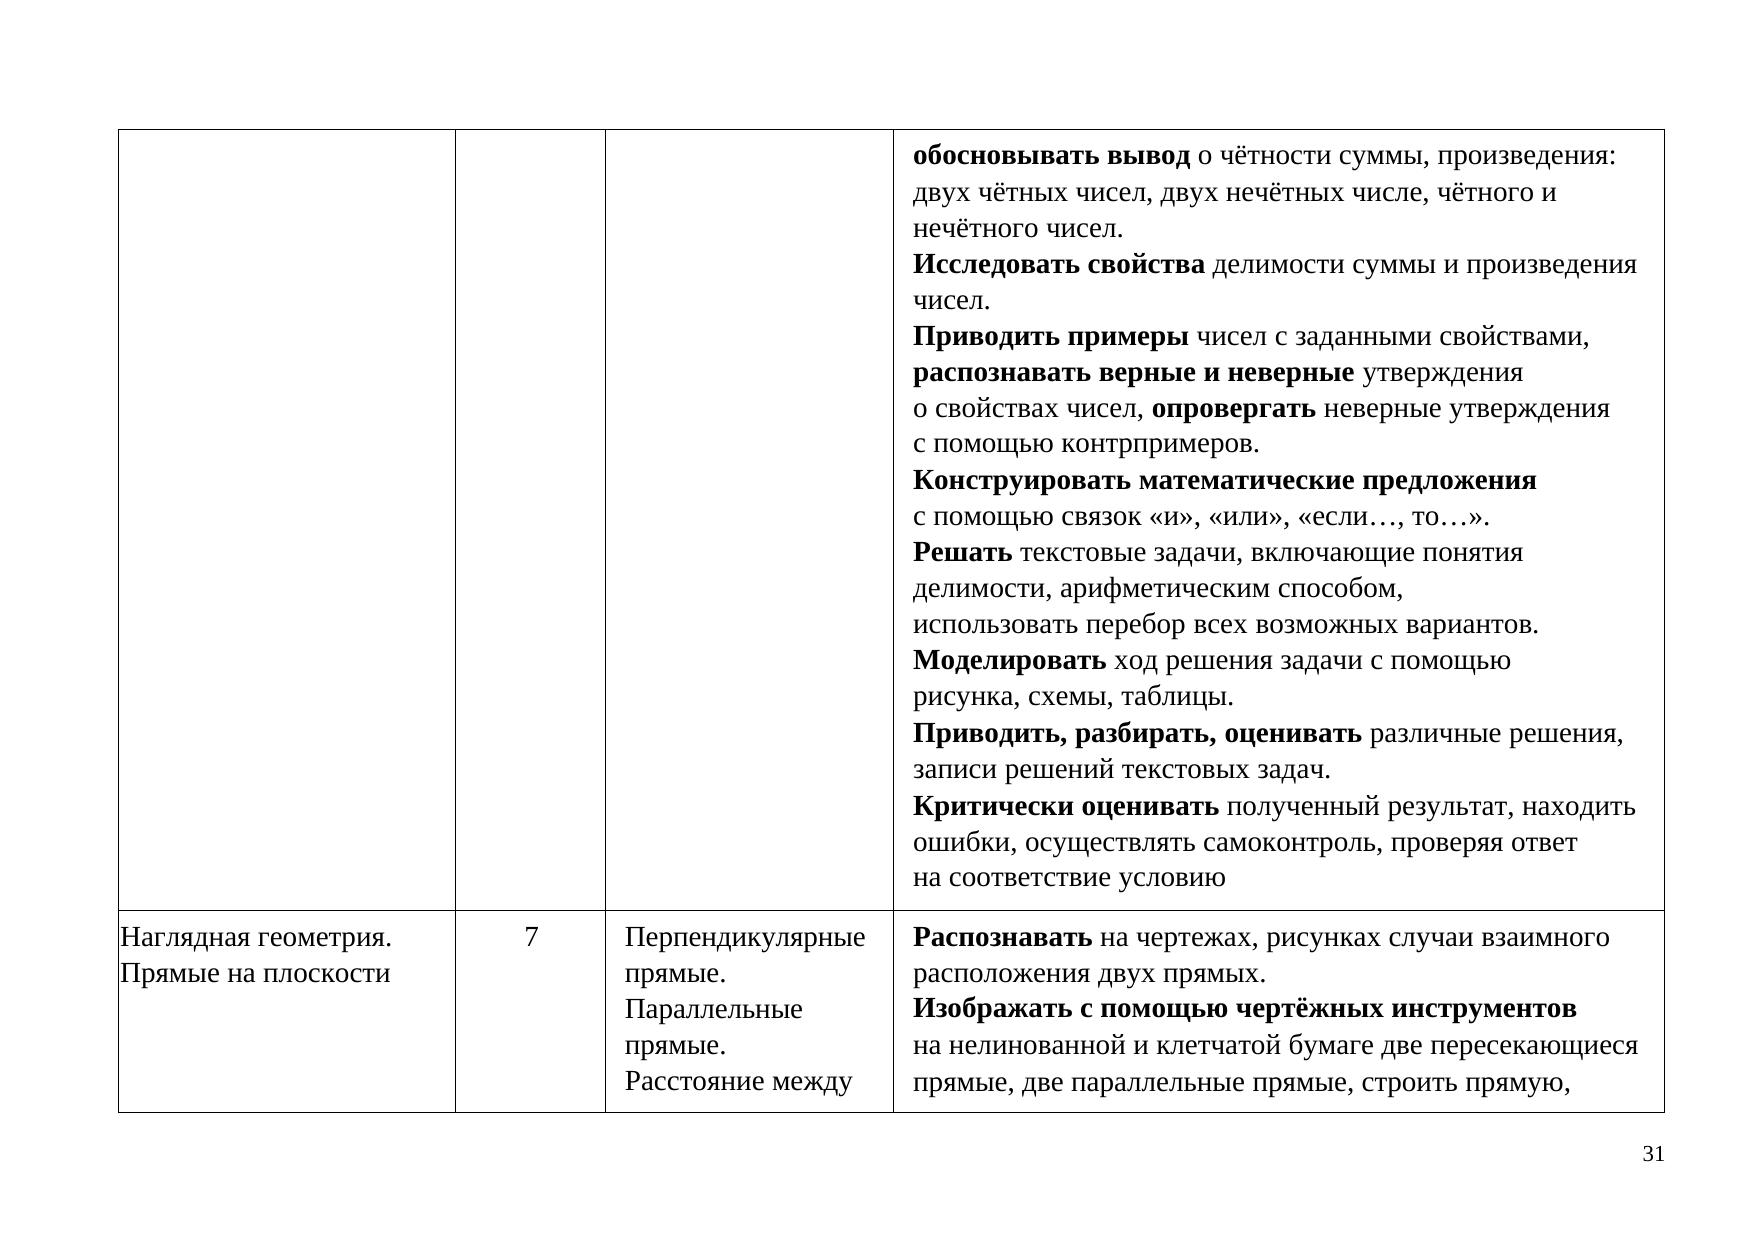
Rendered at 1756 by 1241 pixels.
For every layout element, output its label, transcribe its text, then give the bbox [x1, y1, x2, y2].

table_cell Распознавать на чертежах, рисунках случаи взаимного расположения двух прямых. Изображать с помощью чертёжных инструментов на нелинованной и клетчатой бумаге две пересекающиеся прямые, две параллельные прямые, строить прямую, [894, 911, 1664, 1112]
table_header обосновывать вывод о чётности суммы, произведения: двух чётных чисел, двух нечётных числе, чётного и нечётного чисел. Исследовать свойства делимости суммы и произведения чисел. Приводить примеры чисел с заданными свойствами, распознавать верные и неверные утверждения о свойствах чисел, опровергать неверные утверждения с помощью контрпримеров. Конструировать математические предложения с помощью связок «и», «или», «если…, то…». Решать текстовые задачи, включающие понятия делимости, арифметическим способом, использовать перебор всех возможных вариантов. Моделировать ход решения задачи с помощью рисунка, схемы, таблицы. Приводить, разбирать, оценивать различные решения, записи решений текстовых задач. Критически оценивать полученный результат, находить ошибки, осуществлять самоконтроль, проверяя ответ на соответствие условию [894, 130, 1664, 909]
table_cell Перпендикулярные прямые. Параллельные прямые. Расстояние между [606, 911, 893, 1112]
table_header [119, 130, 455, 909]
table_header [456, 130, 605, 909]
table_cell Наглядная геометрия. Прямые на плоскости [119, 911, 455, 1112]
table_cell 7 [456, 911, 605, 1112]
table_header [606, 130, 893, 909]
